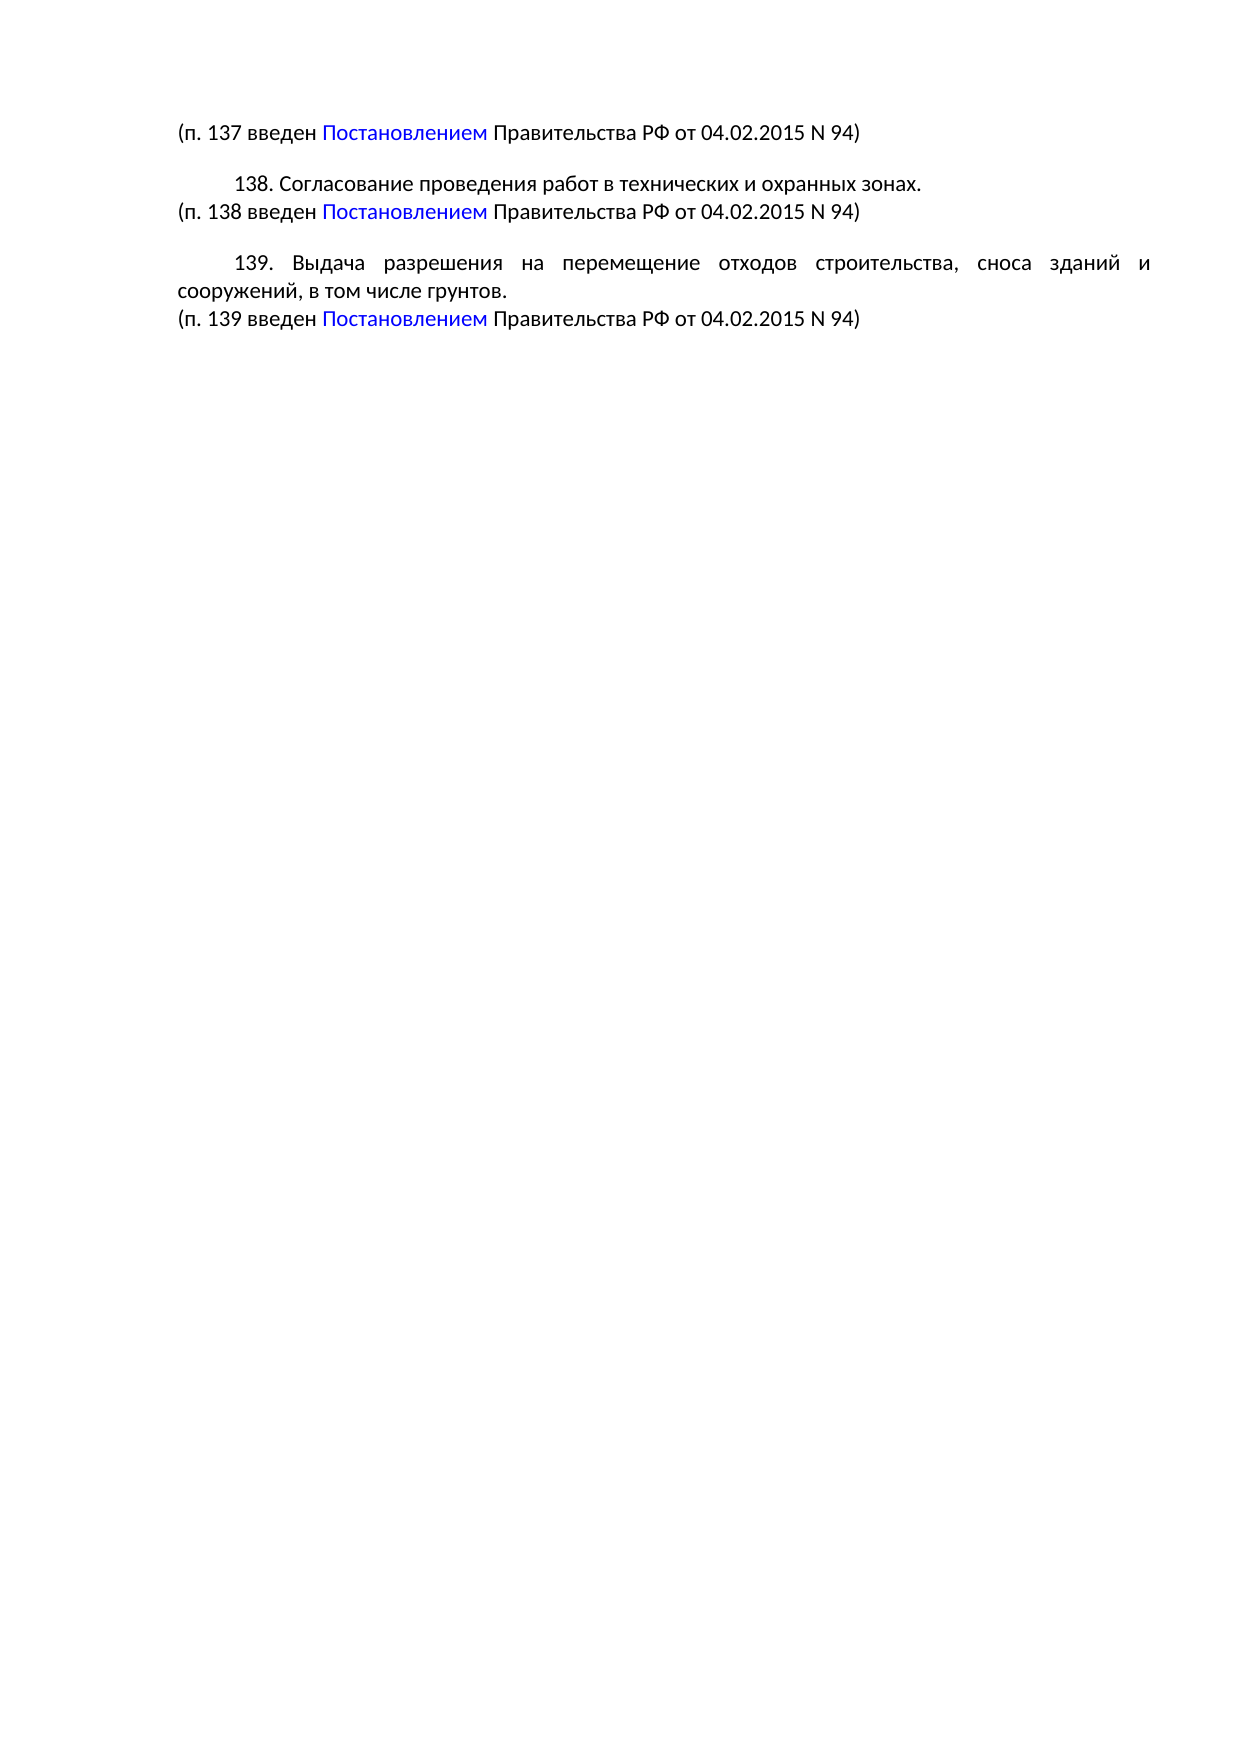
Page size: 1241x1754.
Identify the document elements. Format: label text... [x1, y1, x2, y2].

text (п. 139 введен Постановлением Правительства РФ от 04.02.2015 N 94) [177, 304, 1152, 332]
text (п. 138 введен Постановлением Правительства РФ от 04.02.2015 N 94) [177, 197, 1152, 225]
text 139. Выдача разрешения на перемещение отходов строительства, сноса зданий и сооружений, в том числе грунтов. [177, 248, 1152, 304]
text (п. 137 введен Постановлением Правительства РФ от 04.02.2015 N 94) [177, 118, 1152, 146]
text 138. Согласование проведения работ в технических и охранных зонах. [177, 169, 1152, 197]
